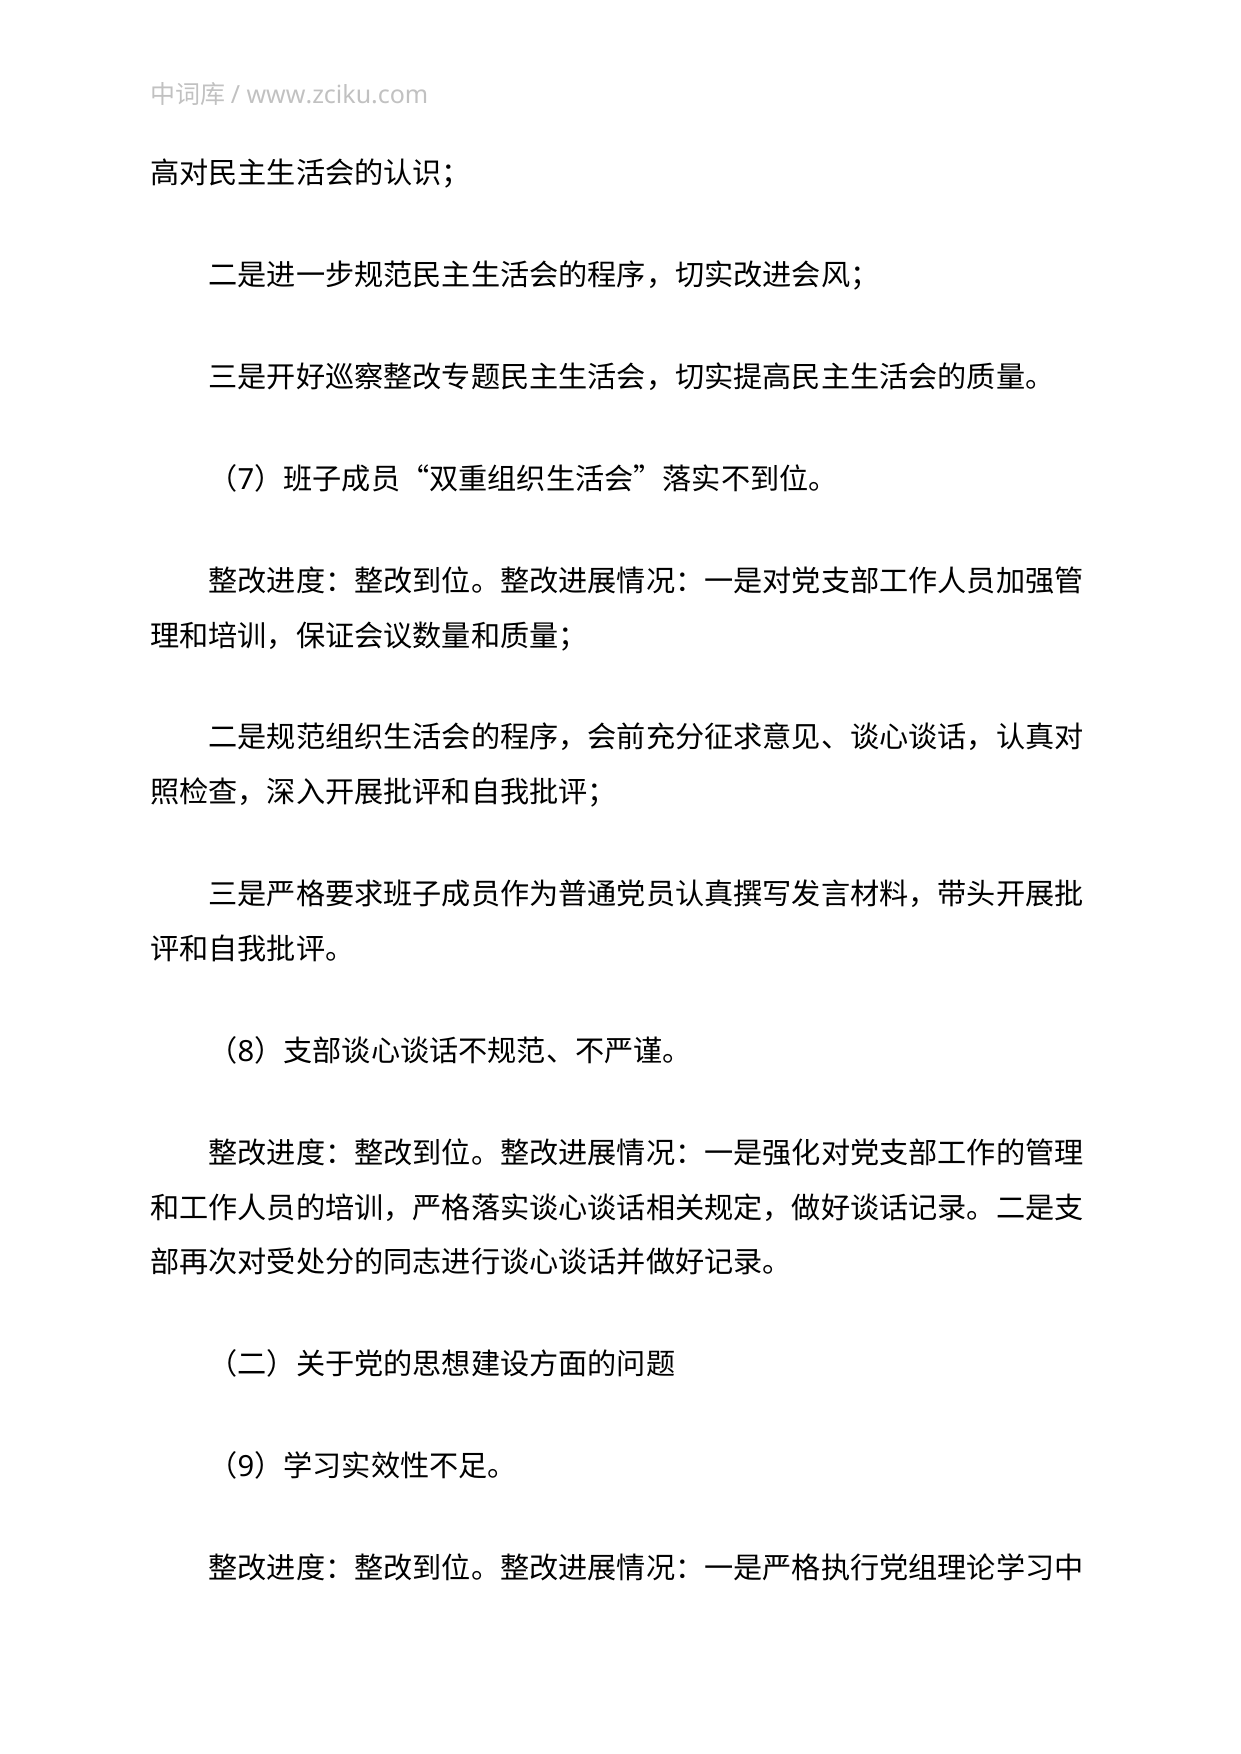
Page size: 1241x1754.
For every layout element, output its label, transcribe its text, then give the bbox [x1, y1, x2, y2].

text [150, 1544, 1090, 1587]
text 二是进一步规范民主生活会的程序，切实改进会风； [150, 252, 1090, 294]
text 三是开好巡察整改专题民主生活会，切实提高民主生活会的质量。 [150, 353, 1090, 396]
text 二是规范组织生活会的程序，会前充分征求意见、谈心谈话，认真对照检查，深入开展批评和自我批评； [150, 714, 1090, 811]
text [150, 150, 1090, 192]
text 整改进度：整改到位。整改进展情况：一是对党支部工作人员加强管理和培训，保证会议数量和质量； [150, 557, 1090, 654]
text （二）关于党的思想建设方面的问题 [150, 1341, 1090, 1383]
text （8）支部谈心谈话不规范、不严谨。 [150, 1027, 1090, 1070]
text 三是严格要求班子成员作为普通党员认真撰写发言材料，带头开展批评和自我批评。 [150, 871, 1090, 968]
text 整改进度：整改到位。整改进展情况：一是强化对党支部工作的管理和工作人员的培训，严格落实谈心谈话相关规定，做好谈话记录。二是支部再次对受处分的同志进行谈心谈话并做好记录。 [150, 1129, 1090, 1281]
text （9）学习实效性不足。 [150, 1443, 1090, 1485]
text （7）班子成员“双重组织生活会”落实不到位。 [150, 455, 1090, 498]
